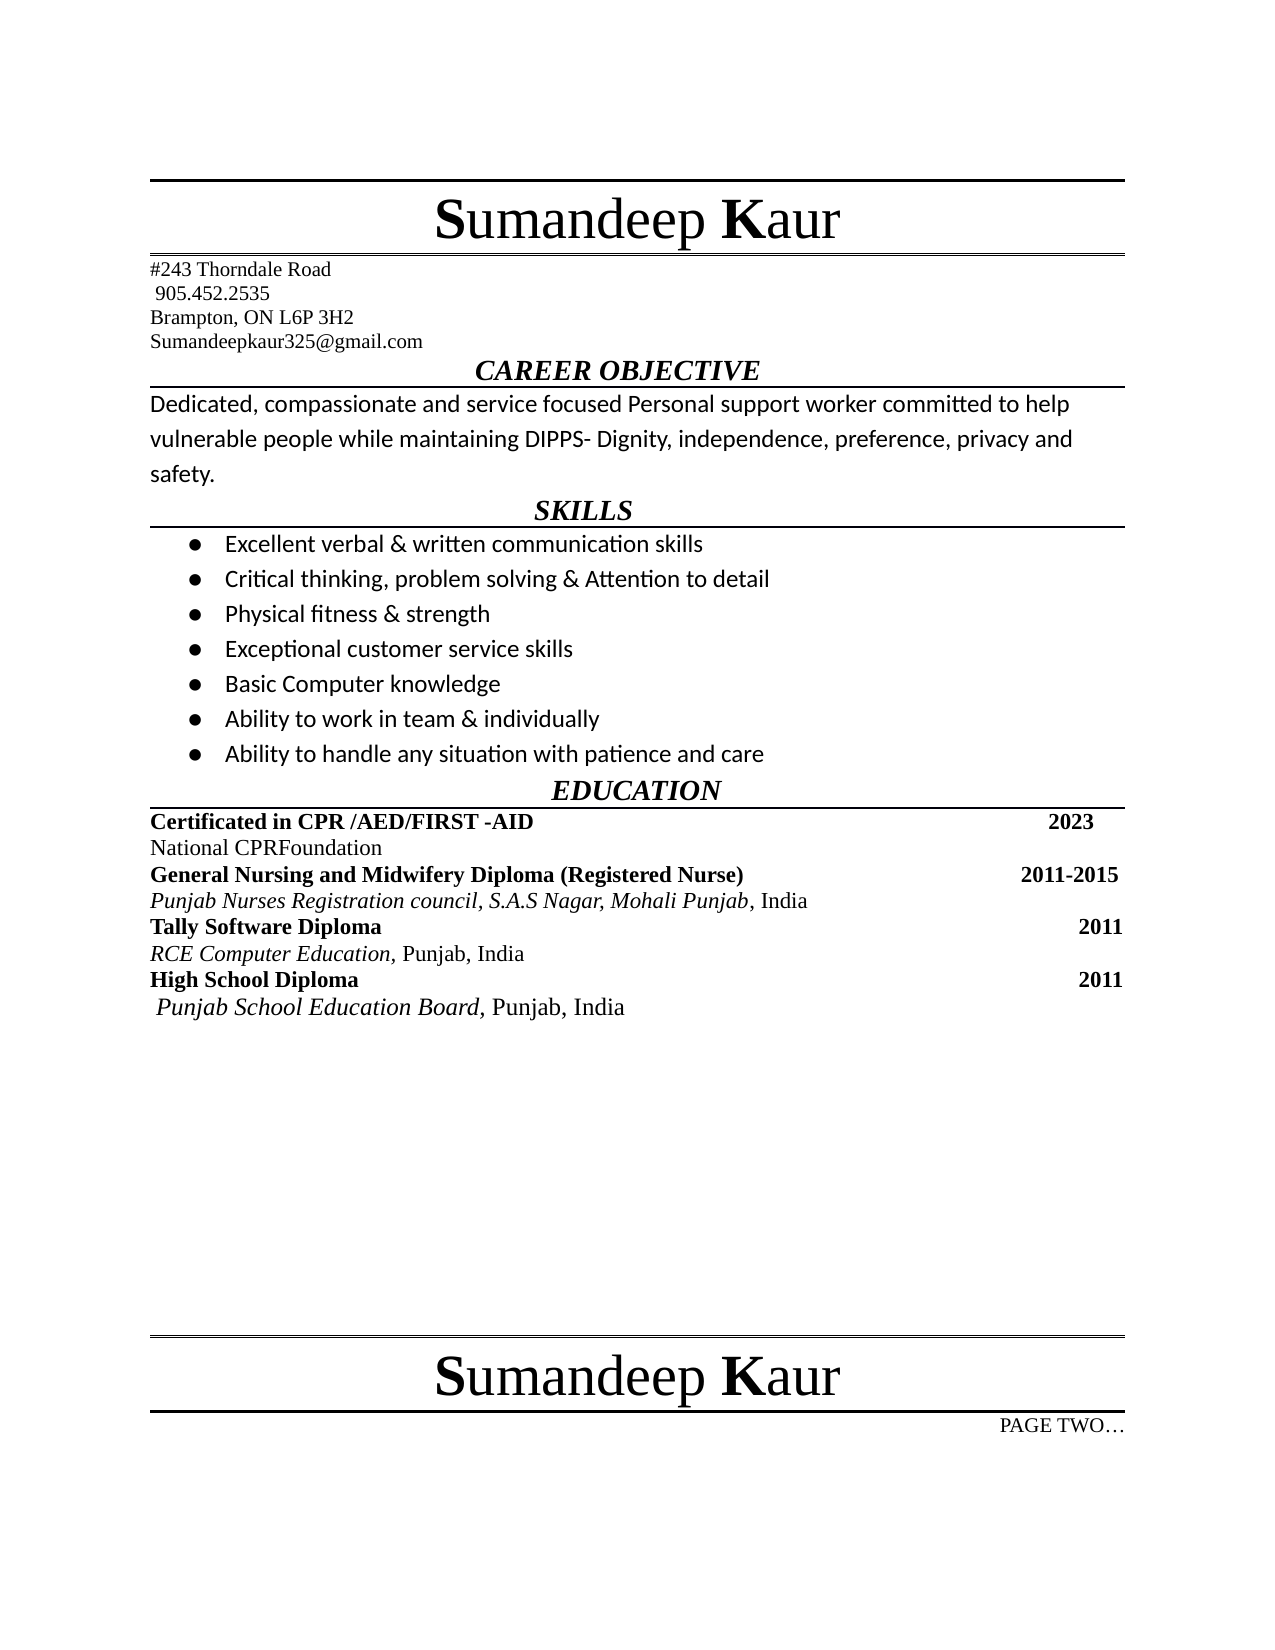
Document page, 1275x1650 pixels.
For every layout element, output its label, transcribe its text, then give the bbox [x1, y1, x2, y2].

text EDUCATION [150, 773, 1125, 807]
text Tally Software Diploma 2011 [150, 913, 1125, 940]
text CAREER OBJECTIVE [150, 353, 1125, 386]
text Dedicated, compassionate and service focused Personal support worker committed to help vulnerable people while maintaining DIPPS- Dignity, independence, preference, privacy and safety. [150, 388, 1125, 488]
list Ability to handle any situation with patience and care [187, 738, 1125, 768]
text 905.452.2535 [150, 281, 1125, 304]
text Sumandeep Kaur [150, 182, 1125, 253]
list Excellent verbal & written communication skills [187, 528, 1125, 558]
text Punjab School Education Board, Punjab, India [150, 992, 1125, 1021]
text #243 Thorndale Road [150, 256, 1125, 281]
text High School Diploma 2011 [150, 966, 1125, 992]
list Exceptional customer service skills [187, 633, 1125, 663]
list Critical thinking, problem solving & Attention to detail [187, 563, 1125, 593]
text PAGE TWO… [150, 1413, 1125, 1437]
list Physical fitness & strength [187, 598, 1125, 628]
list Basic Computer knowledge [187, 668, 1125, 698]
text Certificated in CPR /AED/FIRST -AID 2023 [150, 809, 1125, 834]
text Brampton, ON L6P 3H2 [150, 304, 1125, 329]
text Sumandeep Kaur [150, 1338, 1125, 1410]
text RCE Computer Education, Punjab, India [150, 940, 1125, 966]
text Sumandeepkaur325@gmail.com [150, 329, 1125, 353]
list Ability to work in team & individually [187, 703, 1125, 733]
text Punjab Nurses Registration council, S.A.S Nagar, Mohali Punjab, India [150, 887, 1125, 913]
text SKILLS [150, 493, 1125, 526]
text National CPRFoundation [150, 834, 1125, 861]
text General Nursing and Midwifery Diploma (Registered Nurse) 2011-2015 [150, 861, 1125, 887]
